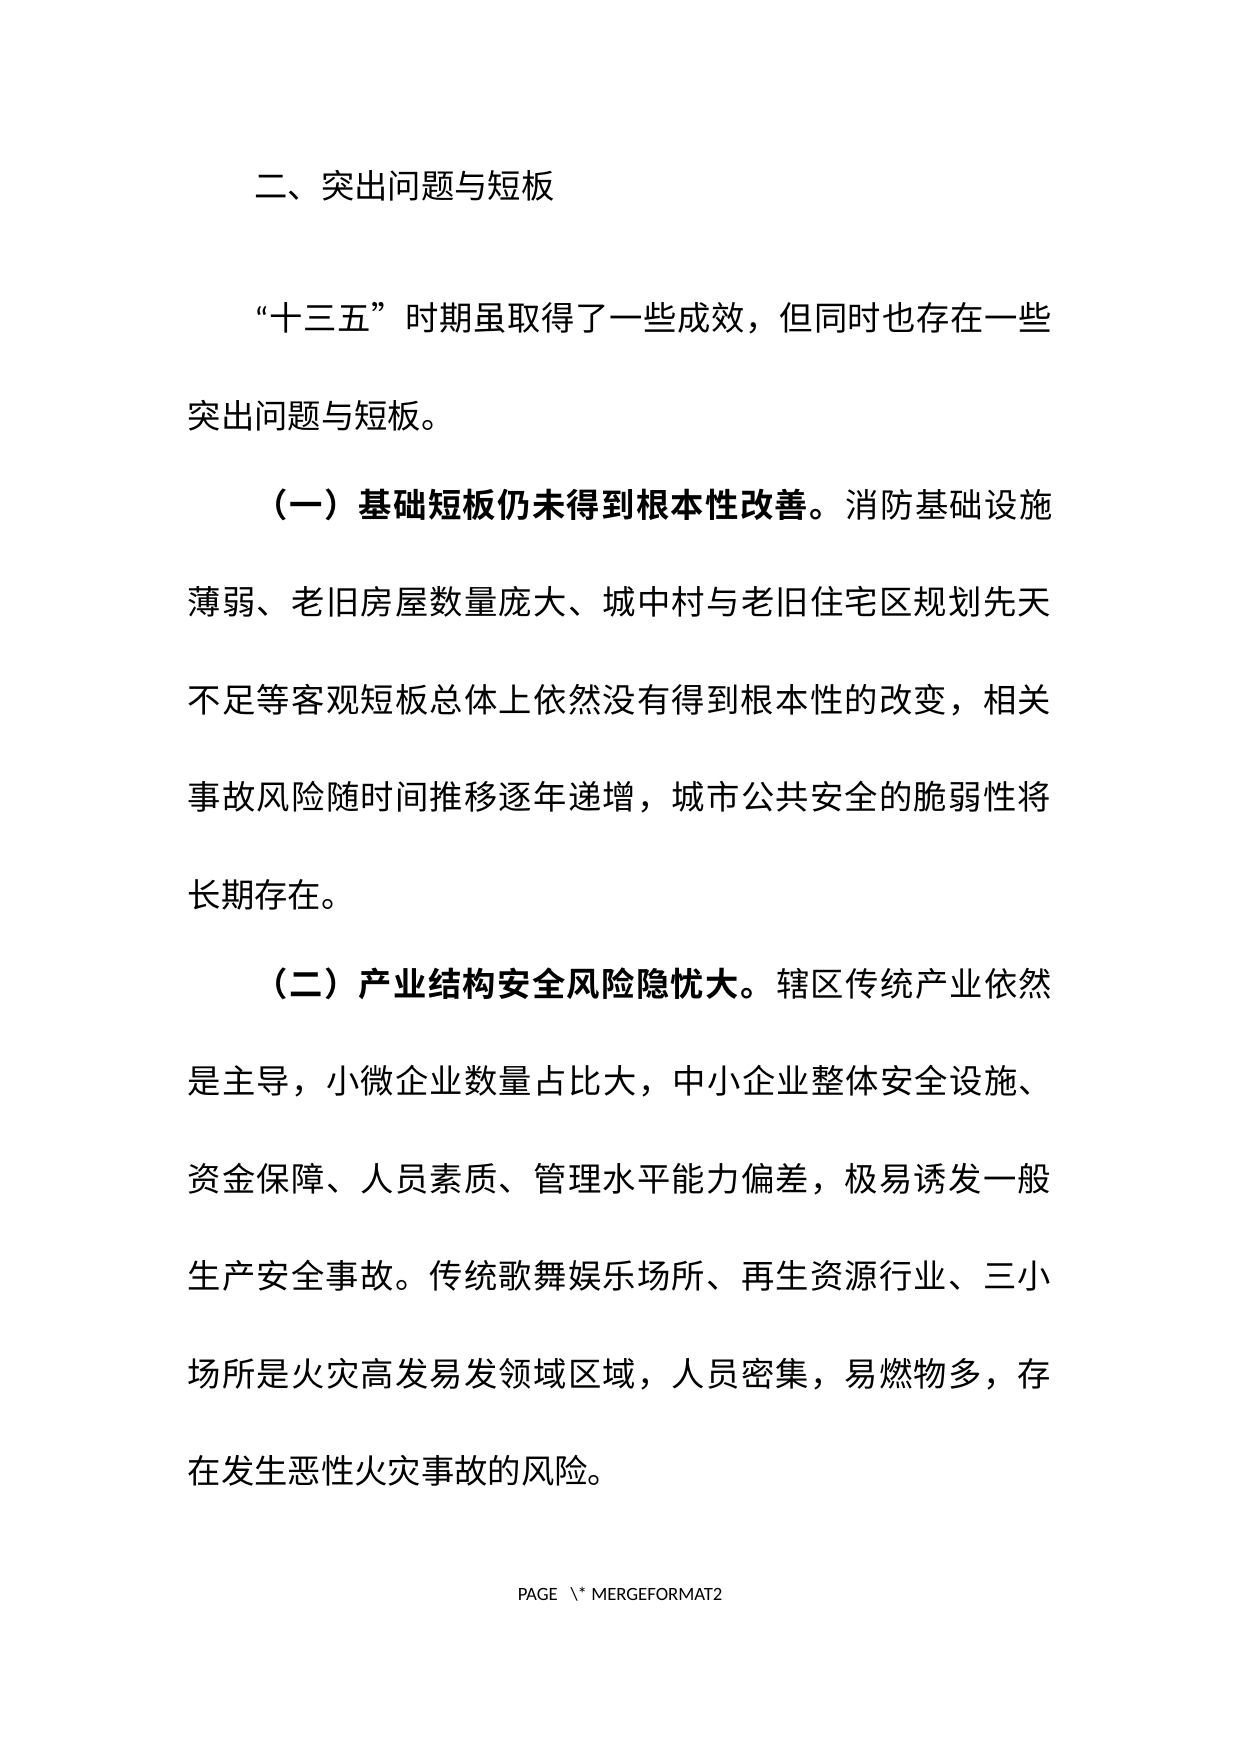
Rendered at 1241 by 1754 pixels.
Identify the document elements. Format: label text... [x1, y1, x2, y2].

text （二）产业结构安全风险隐忧大。辖区传统产业依然是主导，小微企业数量占比大，中小企业整体安全设施、资金保障、人员素质、管理水平能力偏差，极易诱发一般生产安全事故。传统歌舞娱乐场所、再生资源行业、三小场所是火灾高发易发领域区域，人员密集，易燃物多，存在发生恶性火灾事故的风险。 [187, 949, 1053, 1502]
text “十三五”时期虽取得了一些成效，但同时也存在一些突出问题与短板。 [187, 284, 1053, 446]
subtitle 二、突出问题与短板 [187, 151, 1053, 216]
text （一）基础短板仍未得到根本性改善。消防基础设施薄弱、老旧房屋数量庞大、城中村与老旧住宅区规划先天不足等客观短板总体上依然没有得到根本性的改变，相关事故风险随时间推移逐年递增，城市公共安全的脆弱性将长期存在。 [187, 470, 1053, 925]
